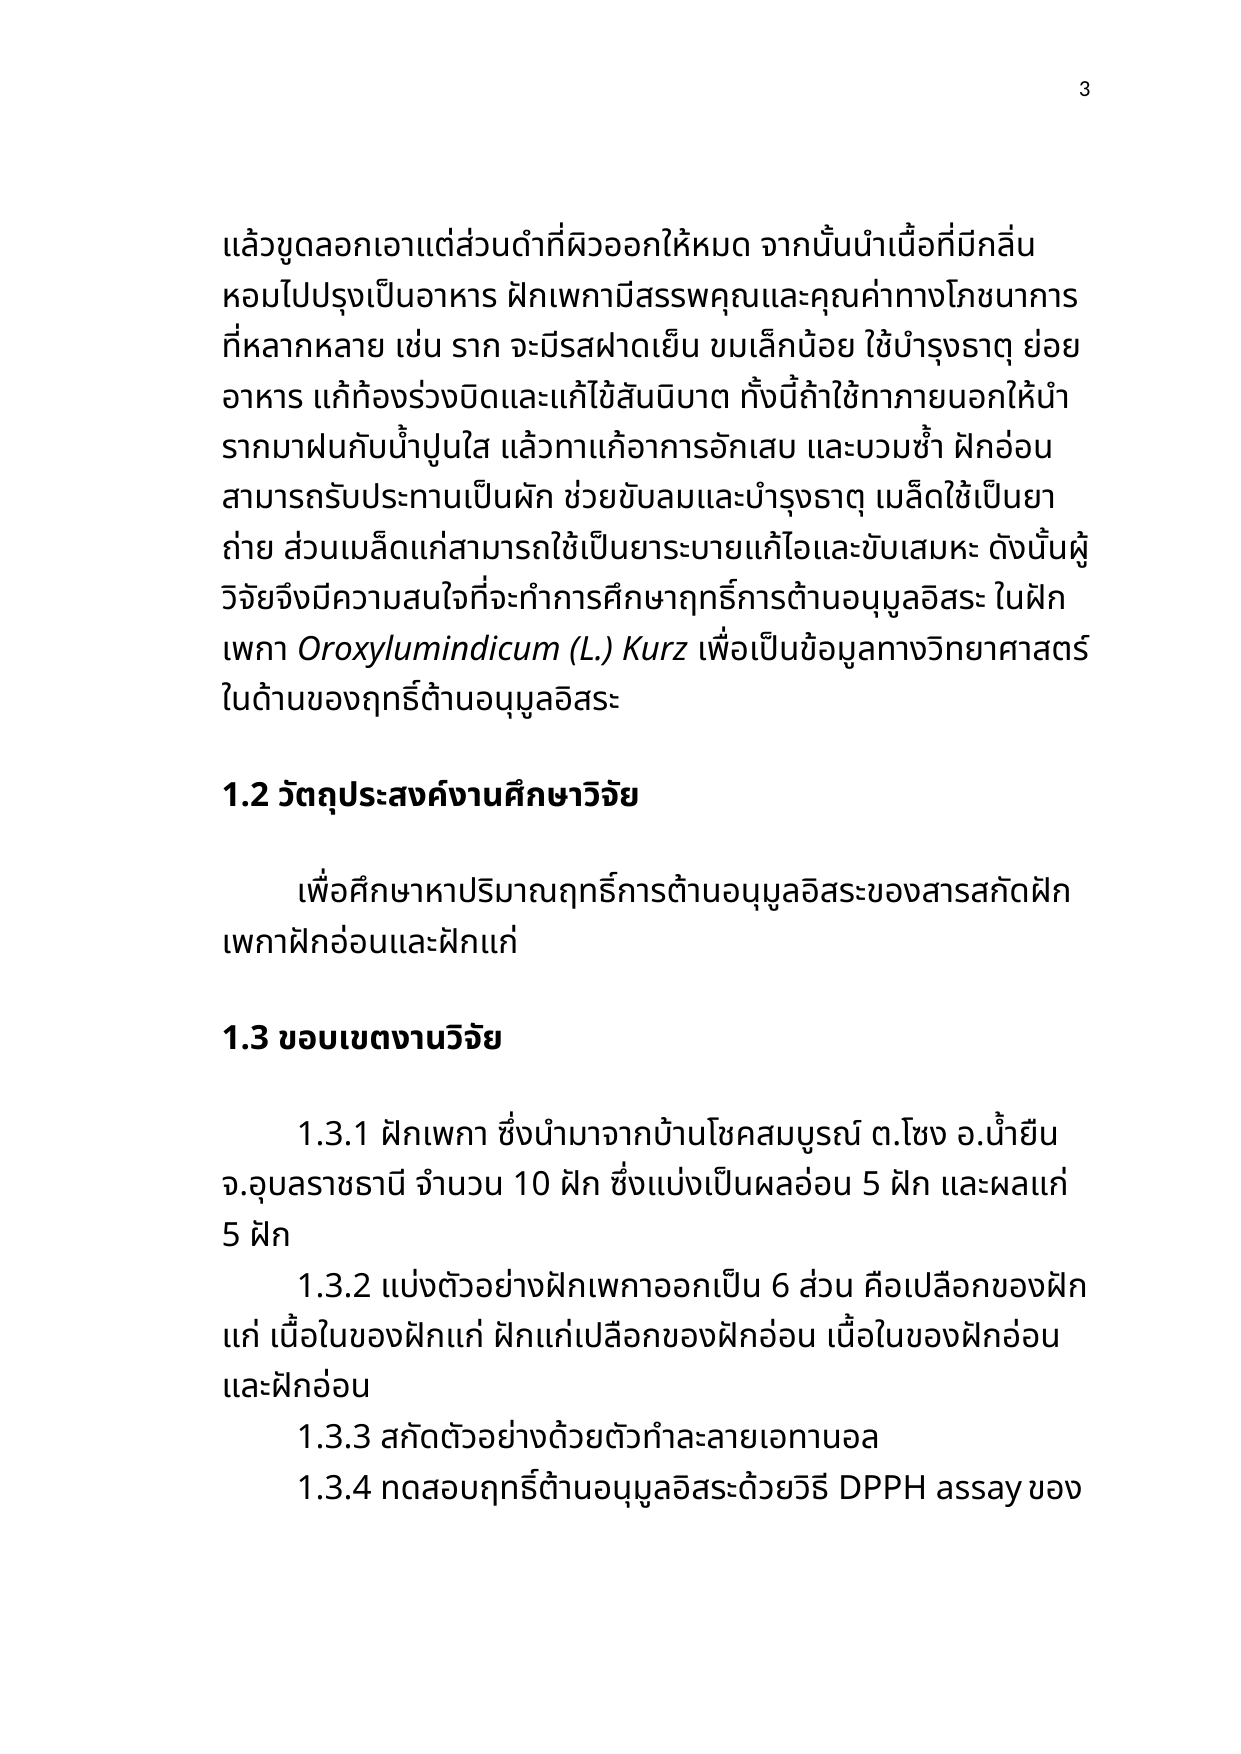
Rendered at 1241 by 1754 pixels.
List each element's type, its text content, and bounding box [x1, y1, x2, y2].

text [221, 221, 1090, 726]
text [221, 1413, 1090, 1514]
text 1.3 ขอบเขตงานวิจัย [221, 1013, 1090, 1064]
text 1.2 วัตถุประสงค์งานศึกษาวิจัย [221, 771, 1090, 822]
text 1.3.1 ฝักเพกา ซึ่งนำมาจากบ้านโชคสมบูรณ์ ต.โซง อ.น้ำยืน จ.อุบลราชธานี จำนวน 10 ฝัก ซึ่งแบ่งเป็นผลอ่อน 5 ฝัก และผลแก่ 5 ฝัก [221, 1109, 1090, 1261]
text เพื่อศึกษาหาปริมาณฤทธิ์การต้านอนุมูลอิสระของสารสกัดฝักเพกาฝักอ่อนและฝักแก่ [221, 867, 1090, 968]
text 1.3.2 แบ่งตัวอย่างฝักเพกาออกเป็น 6 ส่วน คือเปลือกของฝักแก่ เนื้อในของฝักแก่ ฝักแก่เปลือกของฝักอ่อน เนื้อในของฝักอ่อน และฝักอ่อน [221, 1261, 1090, 1413]
